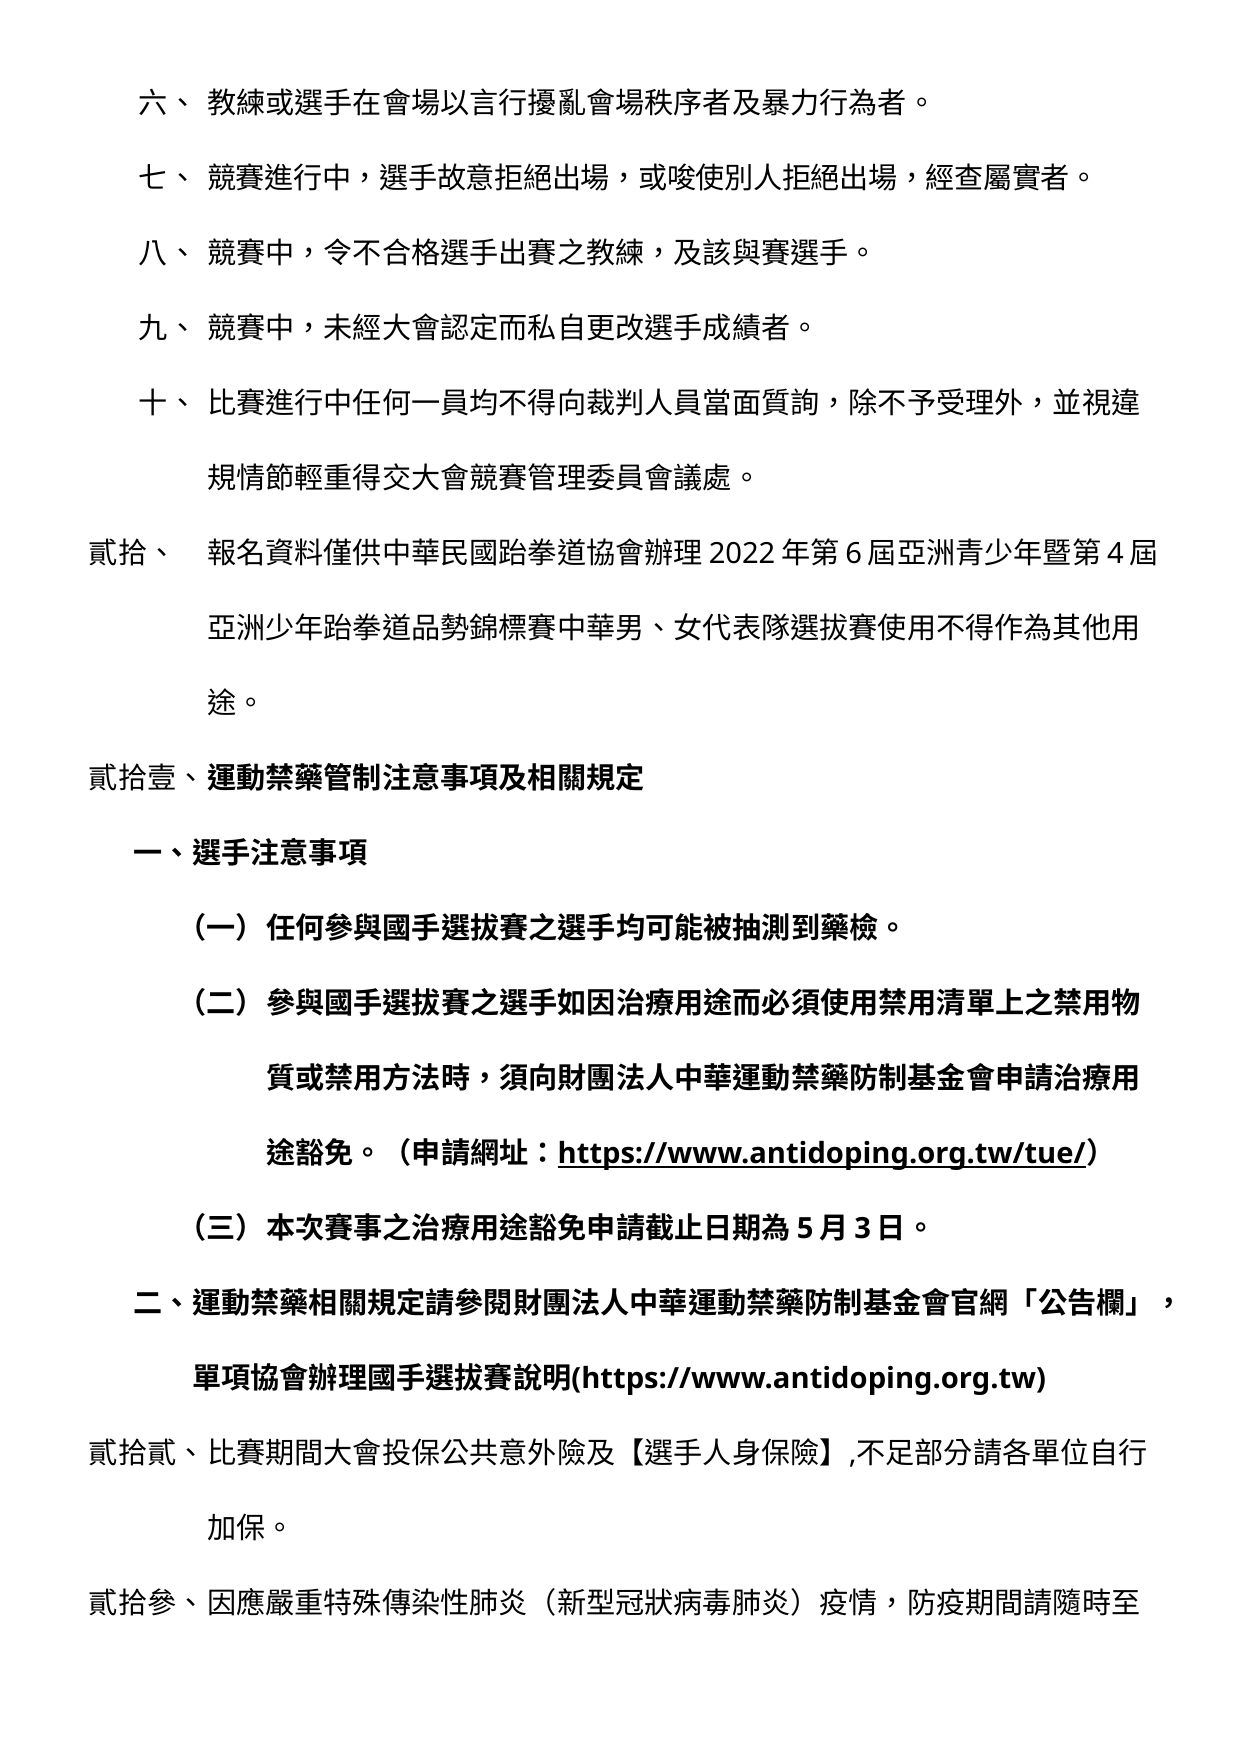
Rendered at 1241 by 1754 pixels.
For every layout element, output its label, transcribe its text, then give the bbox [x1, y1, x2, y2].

list 競賽中，未經大會認定而私自更改選手成績者。 [139, 288, 1167, 363]
list 比賽進行中任何一員均不得向裁判人員當面質詢，除不予受理外，並視違規情節輕重得交大會競賽管理委員會議處。 [139, 363, 1167, 513]
list 參與國手選拔賽之選手如因治療用途而必須使用禁用清單上之禁用物質或禁用方法時，須向財團法人中華運動禁藥防制基金會申請治療用途豁免。（申請網址：https://www.antidoping.org.tw/tue/） [177, 963, 1167, 1188]
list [89, 1563, 1167, 1638]
list 運動禁藥相關規定請參閱財團法人中華運動禁藥防制基金會官網「公告欄」，單項協會辦理國手選拔賽說明(https://www.antidoping.org.tw) [133, 1263, 1167, 1413]
list 選手注意事項 [133, 813, 1167, 888]
list 本次賽事之治療用途豁免申請截止日期為5月3日。 [177, 1188, 1167, 1263]
list 教練或選手在會場以言行擾亂會場秩序者及暴力行為者。 [139, 63, 1167, 138]
list 比賽期間大會投保公共意外險及【選手人身保險】,不足部分請各單位自行加保。 [89, 1413, 1167, 1563]
list 運動禁藥管制注意事項及相關規定 [89, 738, 1167, 813]
list 競賽中，令不合格選手出賽之教練，及該與賽選手。 [139, 213, 1167, 288]
list 任何參與國手選拔賽之選手均可能被抽測到藥檢。 [177, 888, 1167, 963]
list 競賽進行中，選手故意拒絕出場，或唆使別人拒絕出場，經查屬實者。 [139, 138, 1167, 213]
list 報名資料僅供中華民國跆拳道協會辦理2022年第6屆亞洲青少年暨第4屆亞洲少年跆拳道品勢錦標賽中華男、女代表隊選拔賽使用不得作為其他用途。 [89, 513, 1167, 738]
